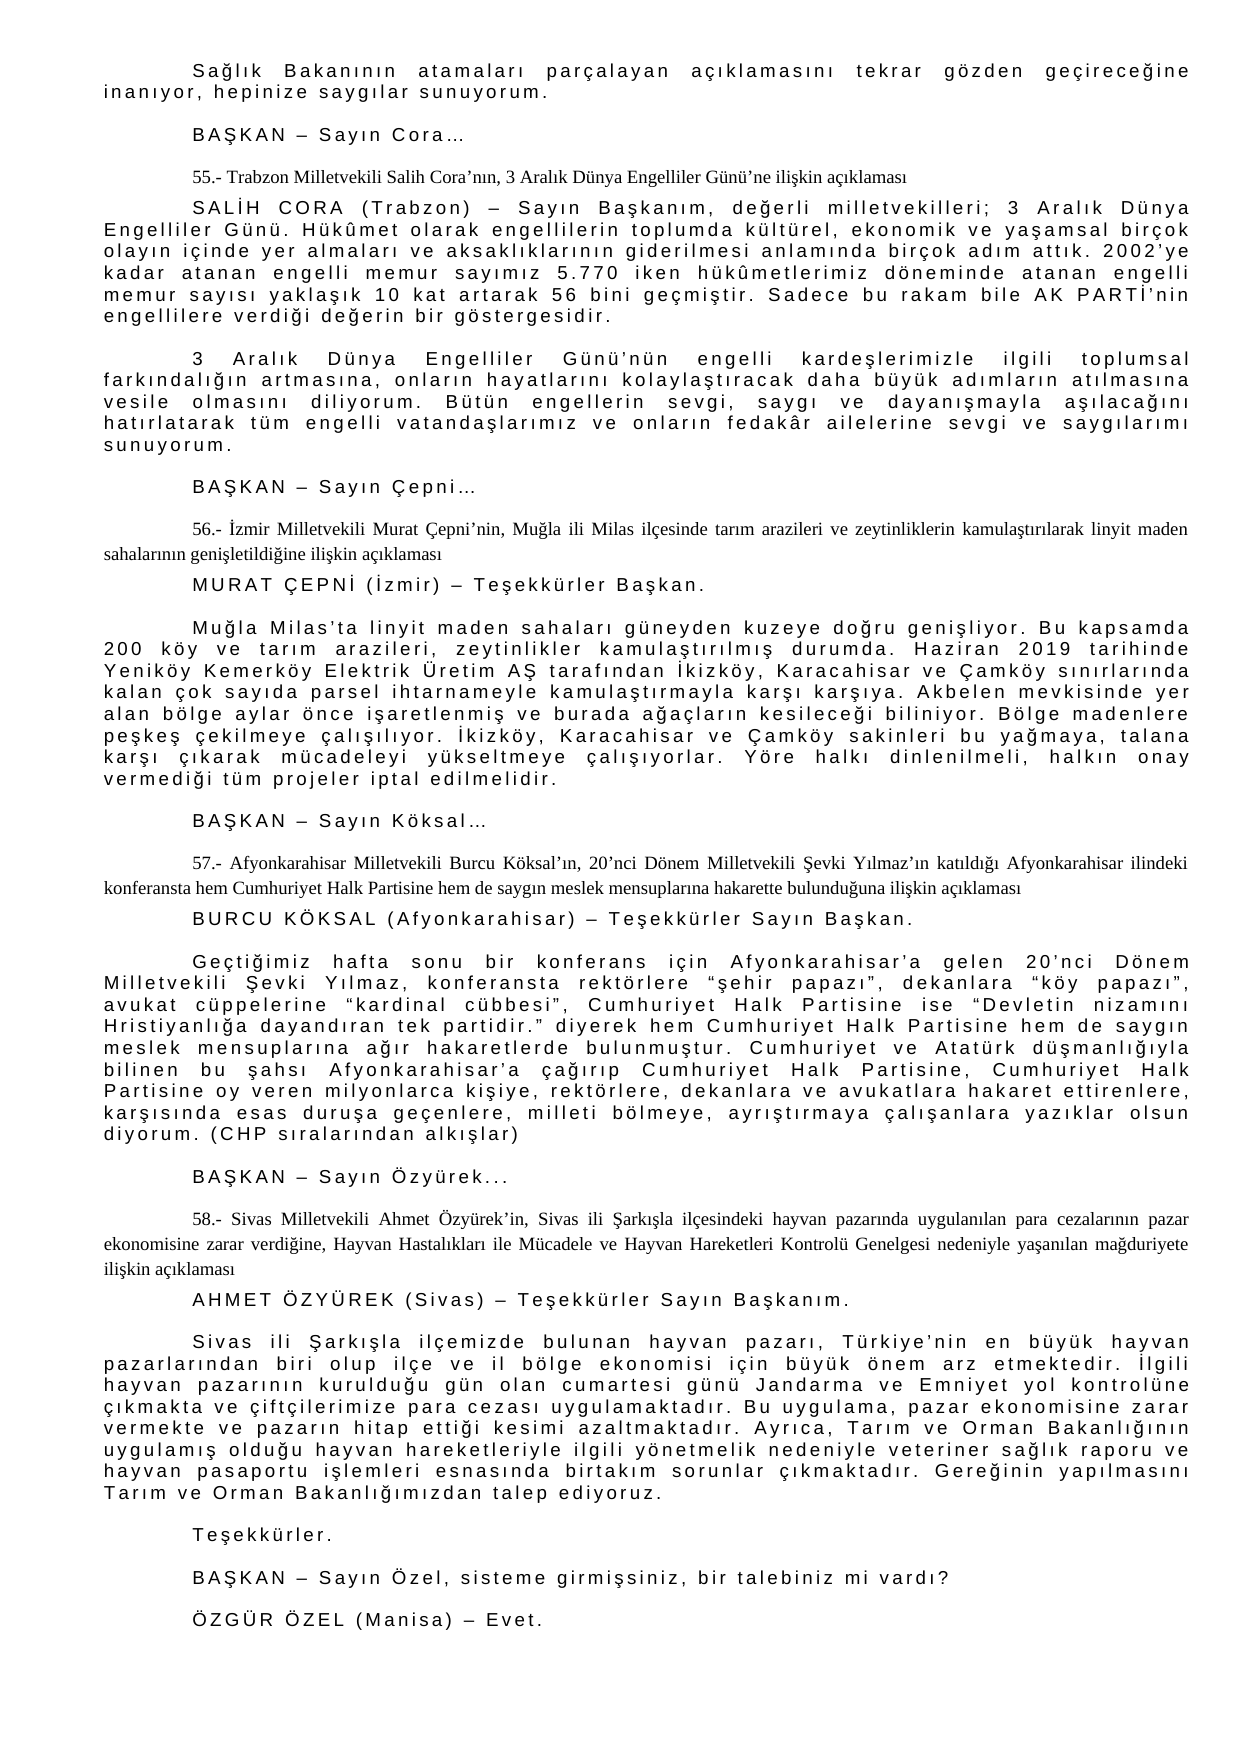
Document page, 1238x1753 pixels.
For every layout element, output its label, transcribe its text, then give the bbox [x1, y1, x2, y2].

text BURCU KÖKSAL (Afyonkarahisar) – Teşekkürler Sayın Başkan. [103, 908, 1190, 930]
text MURAT ÇEPNİ (İzmir) – Teşekkürler Başkan. [103, 574, 1190, 596]
text BAŞKAN – Sayın Özyürek... [103, 1165, 1190, 1187]
text Geçtiğimiz hafta sonu bir konferans için Afyonkarahisar’a gelen 20’nci Dönem Milletvekili Şevki Yılmaz, konferansta rektörlere “şehir papazı”, dekanlara “köy papazı”, avukat cüppelerine “kardinal cübbesi”, Cumhuriyet Halk Partisine ise “Devletin nizamını Hristiyanlığa dayandıran tek partidir.” diyerek hem Cumhuriyet Halk Partisine hem de saygın meslek mensuplarına ağır hakaretlerde bulunmuştur. Cumhuriyet ve Atatürk düşmanlığıyla bilinen bu şahsı Afyonkarahisar’a çağırıp Cumhuriyet Halk Partisine, Cumhuriyet Halk Partisine oy veren milyonlarca kişiye, rektörlere, dekanlara ve avukatlara hakaret ettirenlere, karşısında esas duruşa geçenlere, milleti bölmeye, ayrıştırmaya çalışanlara yazıklar olsun diyorum. (CHP sıralarından alkışlar) [103, 951, 1190, 1144]
text SALİH CORA (Trabzon) – Sayın Başkanım, değerli milletvekilleri; 3 Aralık Dünya Engelliler Günü. Hükûmet olarak engellilerin toplumda kültürel, ekonomik ve yaşamsal birçok olayın içinde yer almaları ve aksaklıklarının giderilmesi anlamında birçok adım attık. 2002’ye kadar atanan engelli memur sayımız 5.770 iken hükûmetlerimiz döneminde atanan engelli memur sayısı yaklaşık 10 kat artarak 56 bini geçmiştir. Sadece bu rakam bile AK PARTİ’nin engellilere verdiği değerin bir göstergesidir. [103, 197, 1190, 326]
text Sivas ili Şarkışla ilçemizde bulunan hayvan pazarı, Türkiye’nin en büyük hayvan pazarlarından biri olup ilçe ve il bölge ekonomisi için büyük önem arz etmektedir. İlgili hayvan pazarının kurulduğu gün olan cumartesi günü Jandarma ve Emniyet yol kontrolüne çıkmakta ve çiftçilerimize para cezası uygulamaktadır. Bu uygulama, pazar ekonomisine zarar vermekte ve pazarın hitap ettiği kesimi azaltmaktadır. Ayrıca, Tarım ve Orman Bakanlığının uygulamış olduğu hayvan hareketleriyle ilgili yönetmelik nedeniyle veteriner sağlık raporu ve hayvan pasaportu işlemleri esnasında birtakım sorunlar çıkmaktadır. Gereğinin yapılmasını Tarım ve Orman Bakanlığımızdan talep ediyoruz. [103, 1331, 1190, 1503]
text ÖZGÜR ÖZEL (Manisa) – Evet. [103, 1609, 1190, 1631]
text BAŞKAN – Sayın Özel, sisteme girmişsiniz, bir talebiniz mi vardı? [103, 1567, 1190, 1588]
text AHMET ÖZYÜREK (Sivas) – Teşekkürler Sayın Başkanım. [103, 1288, 1190, 1310]
text 55.- Trabzon Milletvekili Salih Cora’nın, 3 Aralık Dünya Engelliler Günü’ne ilişkin açıklaması [103, 166, 1190, 188]
text 56.- İzmir Milletvekili Murat Çepni’nin, Muğla ili Milas ilçesinde tarım arazileri ve zeytinliklerin kamulaştırılarak linyit maden sahalarının genişletildiğine ilişkin açıklaması [103, 518, 1190, 565]
text BAŞKAN – Sayın Köksal… [103, 810, 1190, 831]
text Sağlık Bakanının atamaları parçalayan açıklamasını tekrar gözden geçireceğine inanıyor, hepinize saygılar sunuyorum. [103, 60, 1190, 103]
text BAŞKAN – Sayın Çepni… [103, 476, 1190, 497]
text BAŞKAN – Sayın Cora… [103, 124, 1190, 145]
text 3 Aralık Dünya Engelliler Günü’nün engelli kardeşlerimizle ilgili toplumsal farkındalığın artmasına, onların hayatlarını kolaylaştıracak daha büyük adımların atılmasına vesile olmasını diliyorum. Bütün engellerin sevgi, saygı ve dayanışmayla aşılacağını hatırlatarak tüm engelli vatandaşlarımız ve onların fedakâr ailelerine sevgi ve saygılarımı sunuyorum. [103, 347, 1190, 455]
text Teşekkürler. [103, 1524, 1190, 1546]
text 58.- Sivas Milletvekili Ahmet Özyürek’in, Sivas ili Şarkışla ilçesindeki hayvan pazarında uygulanılan para cezalarının pazar ekonomisine zarar verdiğine, Hayvan Hastalıkları ile Mücadele ve Hayvan Hareketleri Kontrolü Genelgesi nedeniyle yaşanılan mağduriyete ilişkin açıklaması [103, 1208, 1190, 1279]
text Muğla Milas’ta linyit maden sahaları güneyden kuzeye doğru genişliyor. Bu kapsamda 200 köy ve tarım arazileri, zeytinlikler kamulaştırılmış durumda. Haziran 2019 tarihinde Yeniköy Kemerköy Elektrik Üretim AŞ tarafından İkizköy, Karacahisar ve Çamköy sınırlarında kalan çok sayıda parsel ihtarnameyle kamulaştırmayla karşı karşıya. Akbelen mevkisinde yer alan bölge aylar önce işaretlenmiş ve burada ağaçların kesileceği biliniyor. Bölge madenlere peşkeş çekilmeye çalışılıyor. İkizköy, Karacahisar ve Çamköy sakinleri bu yağmaya, talana karşı çıkarak mücadeleyi yükseltmeye çalışıyorlar. Yöre halkı dinlenilmeli, halkın onay vermediği tüm projeler iptal edilmelidir. [103, 617, 1190, 789]
text 57.- Afyonkarahisar Milletvekili Burcu Köksal’ın, 20’nci Dönem Milletvekili Şevki Yılmaz’ın katıldığı Afyonkarahisar ilindeki konferansta hem Cumhuriyet Halk Partisine hem de saygın meslek mensuplarına hakarette bulunduğuna ilişkin açıklaması [103, 852, 1190, 899]
